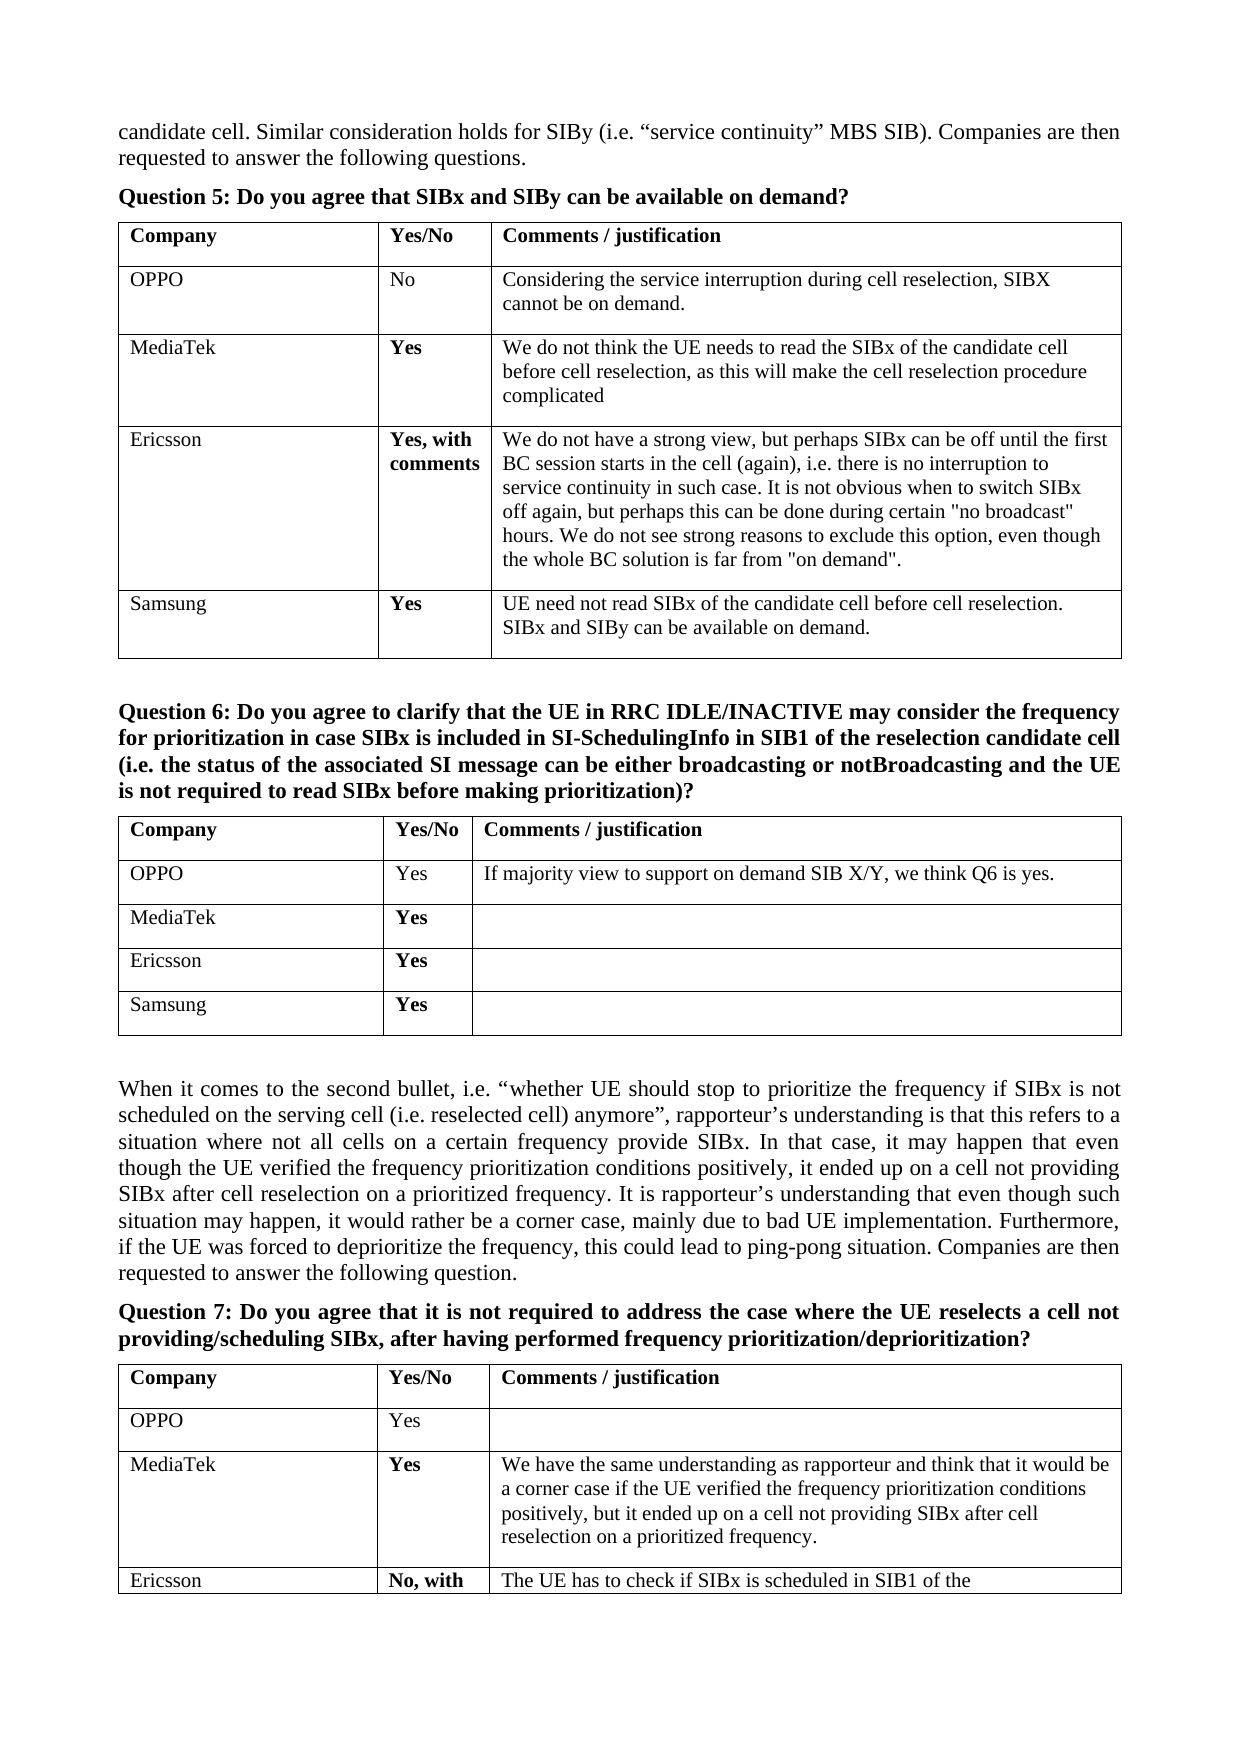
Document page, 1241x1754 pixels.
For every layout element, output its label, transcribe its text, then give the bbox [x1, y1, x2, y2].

text Question 7: Do you agree that it is not required to address the case where the UE reselects a cell not providing/scheduling SIBx, after having performed frequency prioritization/deprioritization? [118, 1298, 1122, 1351]
table_cell Yes [378, 1452, 489, 1567]
table_header Company [119, 1365, 377, 1407]
table_cell No, with comments [378, 1568, 489, 1592]
table_cell Ericsson [119, 949, 383, 991]
table_cell Yes [384, 949, 472, 991]
table_header Yes/No [379, 223, 491, 266]
text When it comes to the second bullet, i.e. “whether UE should stop to prioritize the frequency if SIBx is not scheduled on the serving cell (i.e. reselected cell) anymore”, rapporteur’s understanding is that this refers to a situation where not all cells on a certain frequency provide SIBx. In that case, it may happen that even though the UE verified the frequency prioritization conditions positively, it ended up on a cell not providing SIBx after cell reselection on a prioritized frequency. It is rapporteur’s understanding that even though such situation may happen, it would rather be a corner case, mainly due to bad UE implementation. Furthermore, if the UE was forced to deprioritize the frequency, this could lead to ping-pong situation. Companies are then requested to answer the following question. [118, 1075, 1122, 1286]
table_header Comments / justification [492, 223, 1121, 266]
table_cell Yes [378, 1409, 489, 1451]
table_cell [473, 992, 1121, 1035]
table_cell Yes [384, 992, 472, 1035]
table_header Yes/No [384, 817, 472, 860]
text Question 6: Do you agree to clarify that the UE in RRC IDLE/INACTIVE may consider the frequency for prioritization in case SIBx is included in SI-SchedulingInfo in SIB1 of the reselection candidate cell (i.e. the status of the associated SI message can be either broadcasting or notBroadcasting and the UE is not required to read SIBx before making prioritization)? [118, 698, 1122, 803]
table_cell We do not have a strong view, but perhaps SIBx can be off until the first BC session starts in the cell (again), i.e. there is no interruption to service continuity in such case. It is not obvious when to switch SIBx off again, but perhaps this can be done during certain "no broadcast" hours. We do not see strong reasons to exclude this option, even though the whole BC solution is far from "on demand". [492, 427, 1121, 590]
table_header Comments / justification [490, 1365, 1121, 1407]
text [118, 118, 1122, 171]
table_cell Samsung [119, 992, 383, 1035]
table_header Yes/No [378, 1365, 489, 1407]
table_cell Ericsson [119, 427, 378, 590]
table_cell Samsung [119, 591, 378, 658]
table_cell MediaTek [119, 1452, 377, 1567]
table_cell We do not think the UE needs to read the SIBx of the candidate cell before cell reselection, as this will make the cell reselection procedure complicated [492, 335, 1121, 426]
table_cell Yes [379, 335, 491, 426]
table_header Company [119, 223, 378, 266]
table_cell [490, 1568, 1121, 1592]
table_cell OPPO [119, 861, 383, 903]
table_header Comments / justification [473, 817, 1121, 860]
table_cell We have the same understanding as rapporteur and think that it would be a corner case if the UE verified the frequency prioritization conditions positively, but it ended up on a cell not providing SIBx after cell reselection on a prioritized frequency. [490, 1452, 1121, 1567]
table_cell [473, 949, 1121, 991]
table_cell Yes, with comments [379, 427, 491, 590]
table_cell Yes [384, 905, 472, 947]
text Question 5: Do you agree that SIBx and SIBy can be available on demand? [118, 183, 1122, 210]
table_header Company [119, 817, 383, 860]
table_cell Ericsson [119, 1568, 377, 1592]
table_cell OPPO [119, 1409, 377, 1451]
table_cell [473, 905, 1121, 947]
table_cell MediaTek [119, 905, 383, 947]
table_cell Yes [379, 591, 491, 658]
table_cell UE need not read SIBx of the candidate cell before cell reselection. SIBx and SIBy can be available on demand. [492, 591, 1121, 658]
table_cell If majority view to support on demand SIB X/Y, we think Q6 is yes. [473, 861, 1121, 903]
table_cell MediaTek [119, 335, 378, 426]
table_cell No [379, 267, 491, 334]
table_cell [490, 1409, 1121, 1451]
table_cell Yes [384, 861, 472, 903]
table_cell OPPO [119, 267, 378, 334]
table_cell Considering the service interruption during cell reselection, SIBX cannot be on demand. [492, 267, 1121, 334]
